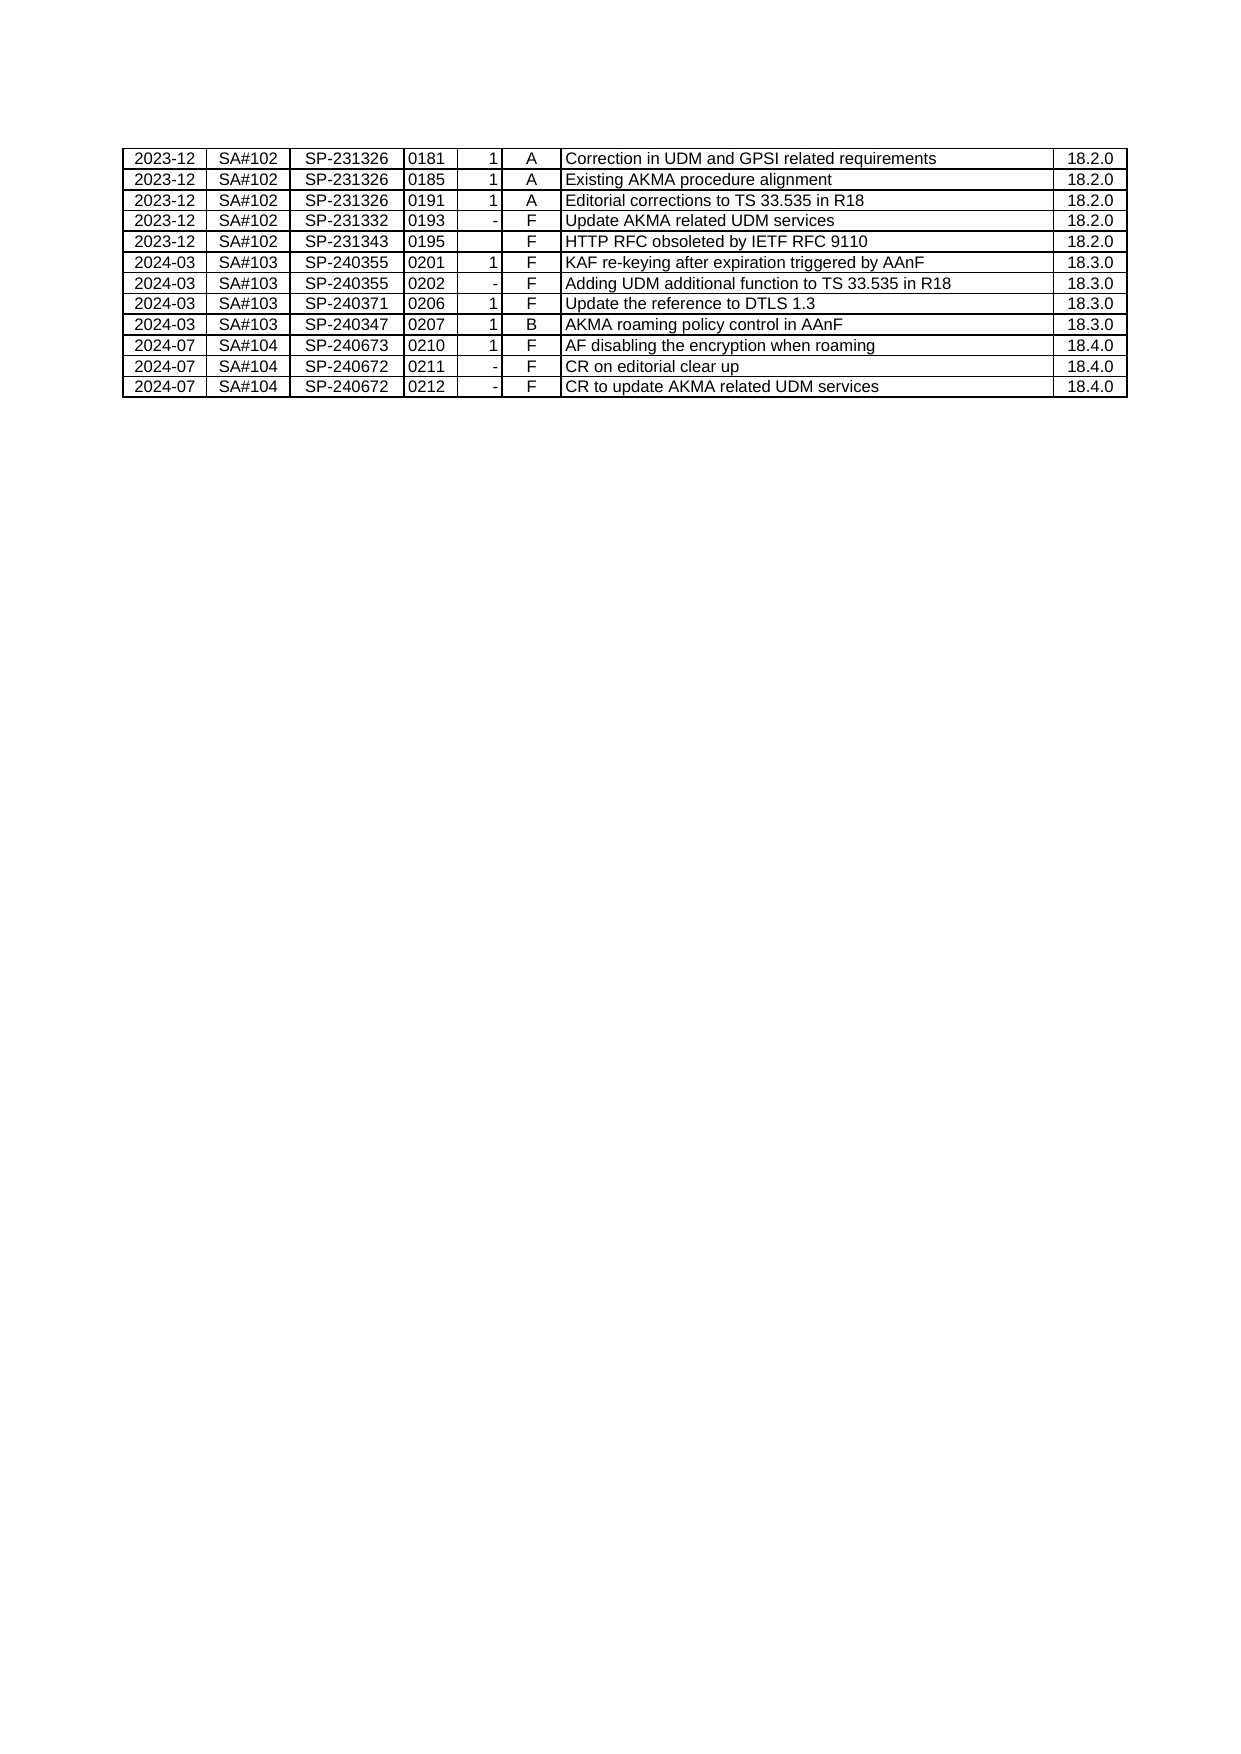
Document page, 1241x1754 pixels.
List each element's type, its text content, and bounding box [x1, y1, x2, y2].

table_cell [207, 336, 289, 355]
table_cell [562, 336, 1053, 355]
table_cell 1 [458, 191, 501, 210]
table_cell 0181 [405, 149, 457, 168]
table_cell Correction in UDM and GPSI related requirements [562, 149, 1053, 168]
table_cell SP-231332 [291, 211, 403, 230]
table_cell [291, 377, 403, 396]
table_cell A [503, 191, 560, 210]
table_cell [405, 336, 457, 355]
table_cell A [503, 170, 560, 189]
table_cell F [503, 273, 560, 293]
table_cell 1 [458, 149, 501, 168]
table_cell F [503, 211, 560, 230]
table_cell 18.3.0 [1054, 273, 1126, 293]
table_cell 0193 [405, 211, 457, 230]
table_cell 0206 [405, 294, 457, 313]
table_cell [1054, 377, 1126, 396]
table_cell Existing AKMA procedure alignment [562, 170, 1053, 189]
table_cell [458, 377, 501, 396]
table_cell Update the reference to DTLS 1.3 [562, 294, 1053, 313]
table_cell 2024-03 [124, 273, 206, 293]
table_cell 18.2.0 [1054, 211, 1126, 230]
table_cell 18.2.0 [1054, 149, 1126, 168]
table_cell [207, 377, 289, 396]
table_cell 2024-03 [124, 253, 206, 272]
table_cell [458, 356, 501, 376]
table_cell 18.2.0 [1054, 191, 1126, 210]
table_cell SA#102 [207, 211, 289, 230]
table_cell 2024-03 [124, 315, 206, 334]
table_cell SP-240355 [291, 273, 403, 293]
table_cell SP-231326 [291, 191, 403, 210]
table_cell 0195 [405, 232, 457, 251]
table_cell [503, 356, 560, 376]
table_cell SP-240355 [291, 253, 403, 272]
table_cell B [503, 315, 560, 334]
table_cell 2023-12 [124, 191, 206, 210]
table_cell SP-240371 [291, 294, 403, 313]
table_cell 0201 [405, 253, 457, 272]
table_cell 1 [458, 294, 501, 313]
table_cell [458, 336, 501, 355]
table_cell A [503, 149, 560, 168]
table_cell 2024-03 [124, 294, 206, 313]
table_cell [1054, 336, 1126, 355]
table_cell [207, 356, 289, 376]
table_cell SA#103 [207, 253, 289, 272]
table_cell [503, 336, 560, 355]
table_cell 2023-12 [124, 211, 206, 230]
table_cell - [458, 273, 501, 293]
table_cell 1 [458, 253, 501, 272]
table_cell 2023-12 [124, 232, 206, 251]
table_cell [124, 377, 206, 396]
table_cell 18.3.0 [1054, 253, 1126, 272]
table_cell SA#103 [207, 315, 289, 334]
table_cell [405, 356, 457, 376]
table_cell [1054, 356, 1126, 376]
table_cell - [458, 211, 501, 230]
table_cell [562, 377, 1053, 396]
table_cell 2023-12 [124, 149, 206, 168]
table_cell SA#102 [207, 232, 289, 251]
table_cell F [503, 232, 560, 251]
table_cell [458, 232, 501, 251]
table_cell 18.3.0 [1054, 315, 1126, 334]
table_cell SA#102 [207, 170, 289, 189]
table_cell [503, 377, 560, 396]
table_cell AKMA roaming policy control in AAnF [562, 315, 1053, 334]
table_cell SP-240347 [291, 315, 403, 334]
table_cell 1 [458, 315, 501, 334]
table_cell Editorial corrections to TS 33.535 in R18 [562, 191, 1053, 210]
table_cell SA#102 [207, 149, 289, 168]
table_cell [124, 336, 206, 355]
table_cell [562, 356, 1053, 376]
table_cell 2023-12 [124, 170, 206, 189]
table_cell SA#102 [207, 191, 289, 210]
table_cell SP-231343 [291, 232, 403, 251]
table_cell SA#103 [207, 294, 289, 313]
table_cell F [503, 253, 560, 272]
table_cell SP-231326 [291, 149, 403, 168]
table_cell [124, 356, 206, 376]
table_cell 18.2.0 [1054, 170, 1126, 189]
table_cell Update AKMA related UDM services [562, 211, 1053, 230]
table_cell 0191 [405, 191, 457, 210]
table_cell Adding UDM additional function to TS 33.535 in R18 [562, 273, 1053, 293]
table_cell 18.2.0 [1054, 232, 1126, 251]
table_cell [291, 336, 403, 355]
table_cell 18.3.0 [1054, 294, 1126, 313]
table_cell [405, 377, 457, 396]
table_cell 0185 [405, 170, 457, 189]
table_cell 0202 [405, 273, 457, 293]
table_cell F [503, 294, 560, 313]
table_cell [291, 356, 403, 376]
table_cell SA#103 [207, 273, 289, 293]
table_cell 0207 [405, 315, 457, 334]
table_cell SP-231326 [291, 170, 403, 189]
table_cell 1 [458, 170, 501, 189]
table_cell KAF re-keying after expiration triggered by AAnF [562, 253, 1053, 272]
table_cell HTTP RFC obsoleted by IETF RFC 9110 [562, 232, 1053, 251]
